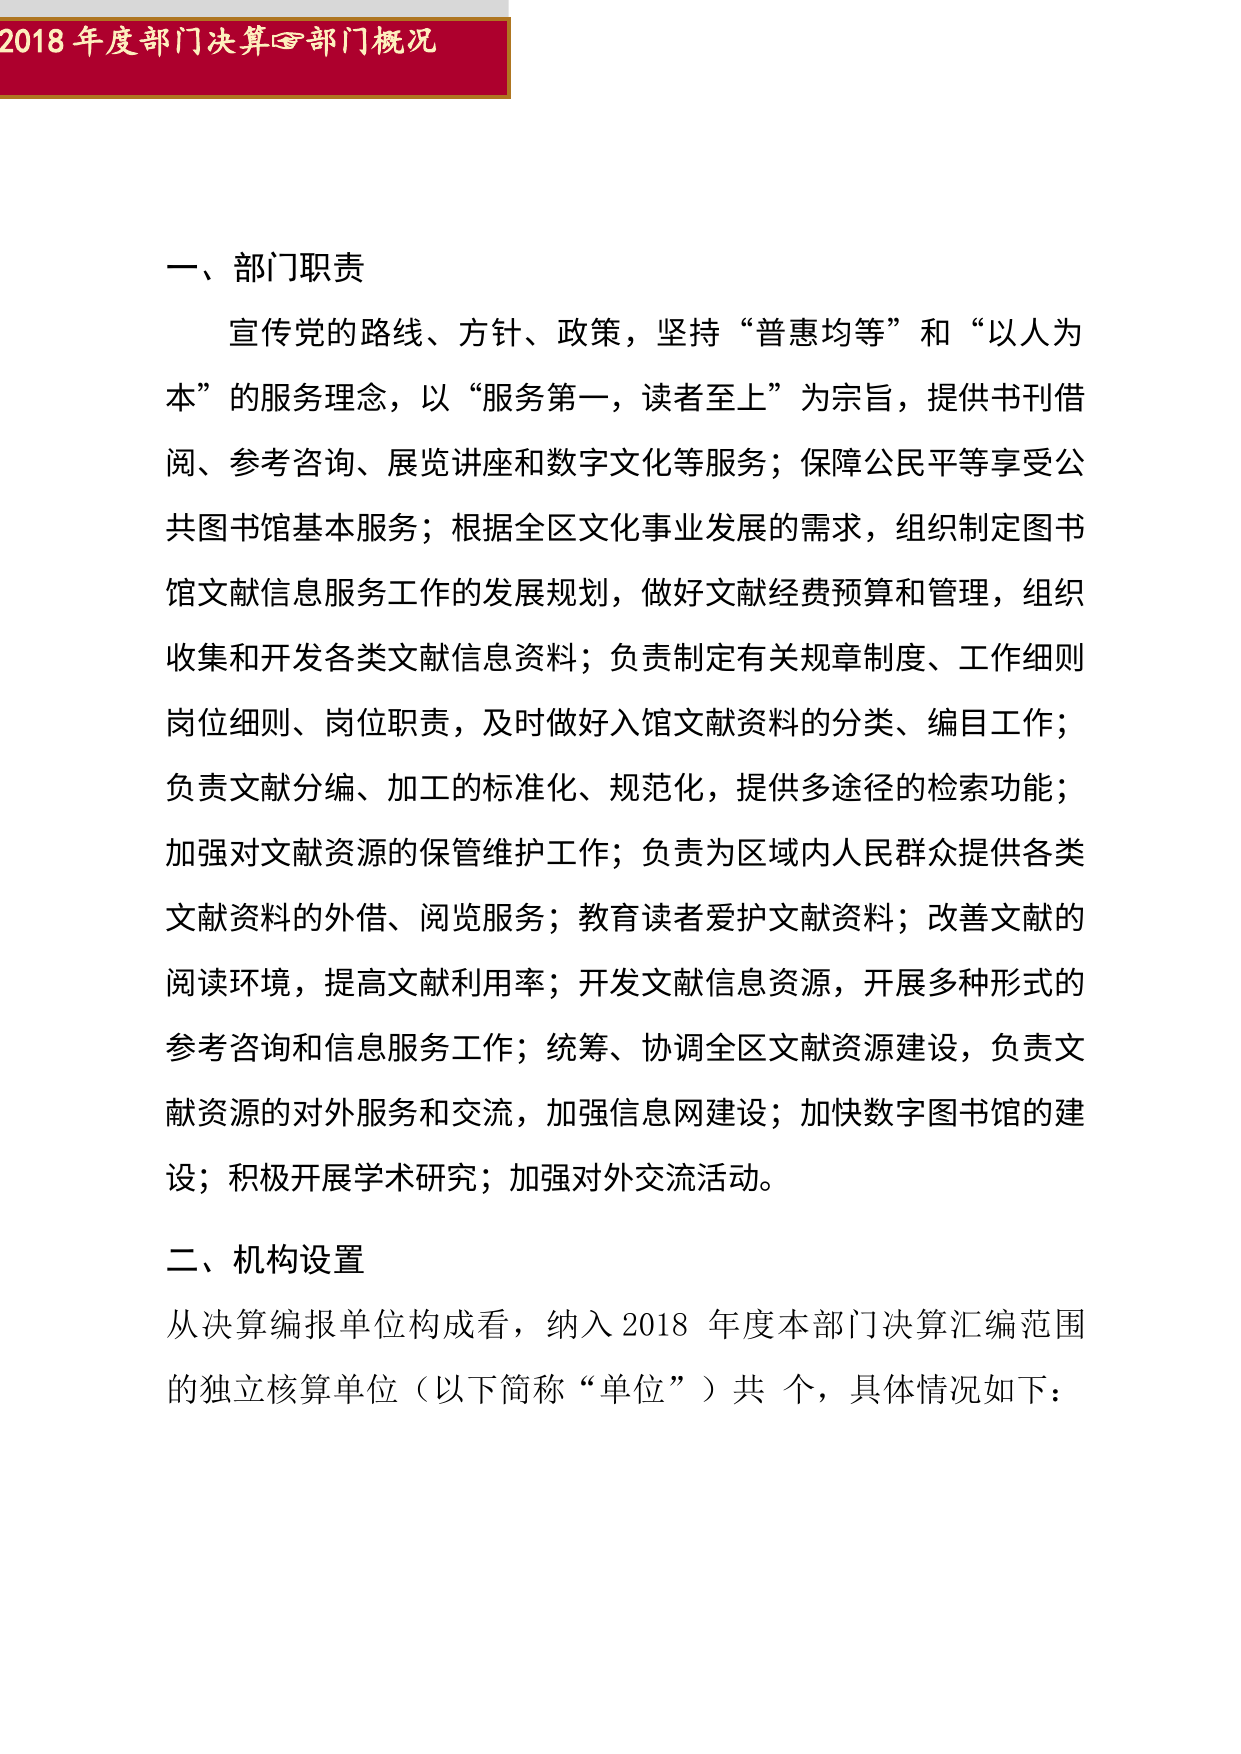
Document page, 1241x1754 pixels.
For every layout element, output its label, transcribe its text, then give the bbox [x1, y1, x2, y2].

text 宣传党的路线、方针、政策，坚持“普惠均等”和“以人为本”的服务理念，以“服务第一，读者至上”为宗旨，提供书刊借阅、参考咨询、展览讲座和数字文化等服务；保障公民平等享受公共图书馆基本服务；根据全区文化事业发展的需求，组织制定图书馆文献信息服务工作的发展规划，做好文献经费预算和管理，组织收集和开发各类文献信息资料；负责制定有关规章制度、工作细则、岗位细则、岗位职责，及时做好入馆文献资料的分类、编目工作；负责文献分编、加工的标准化、规范化，提供多途径的检索功能；加强对文献资源的保管维护工作；负责为区域内人民群众提供各类文献资料的外借、阅览服务；教育读者爱护文献资料；改善文献的阅读环境，提高文献利用率；开发文献信息资源，开展多种形式的参考咨询和信息服务工作；统筹、协调全区文献资源建设，负责文献资源的对外服务和交流，加强信息网建设；加快数字图书馆的建设；积极开展学术研究；加强对外交流活动。 [165, 298, 1087, 1208]
text 从决算编报单位构成看，纳入2018 年度本部门决算汇编范围的独立核算单位（以下简称“单位”）共 个，具体情况如下： [165, 1289, 1087, 1419]
subtitle 二、机构设置 [165, 1224, 1087, 1289]
subtitle 一、部门职责 [165, 233, 1087, 298]
